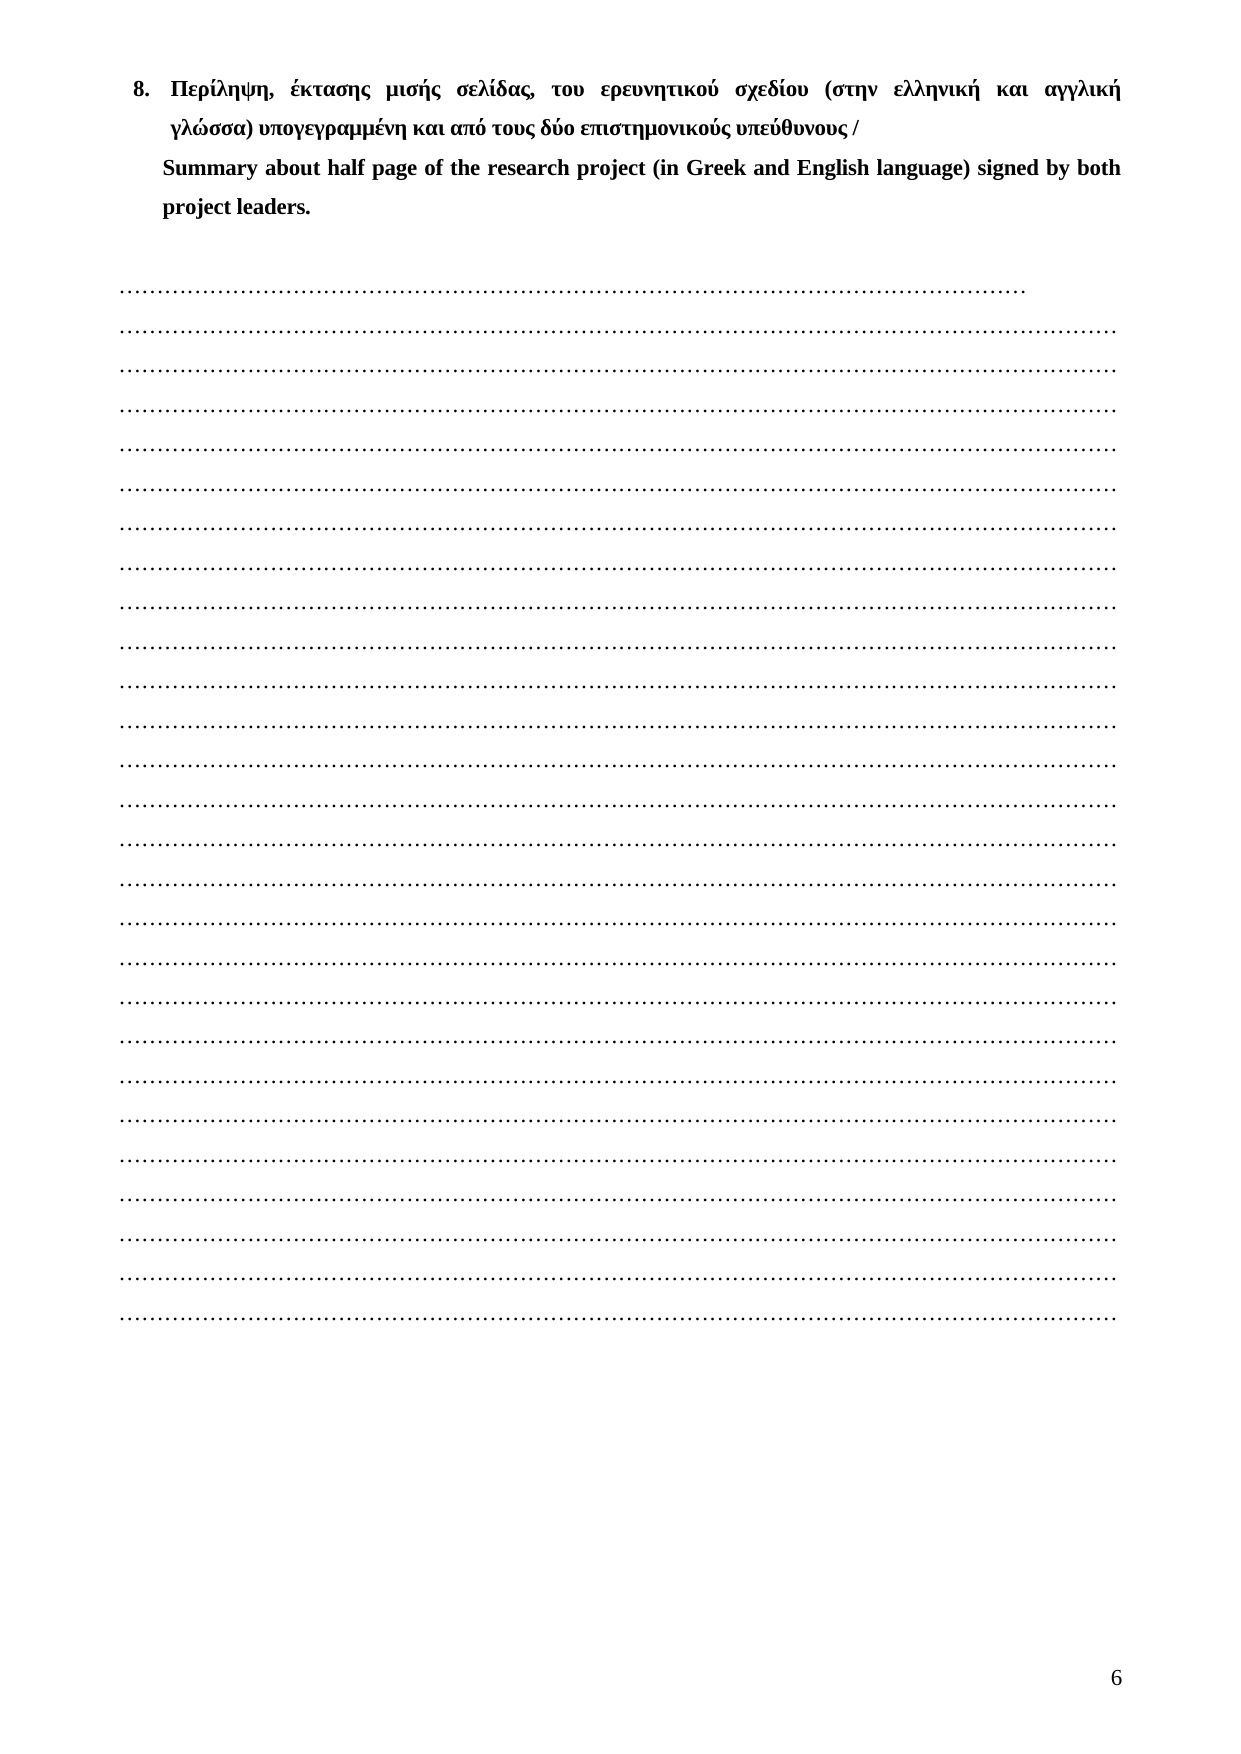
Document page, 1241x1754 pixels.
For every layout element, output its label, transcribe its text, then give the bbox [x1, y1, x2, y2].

list Περίληψη, έκτασης μισής σελίδας, του ερευνητικού σχεδίου (στην ελληνική και αγγλική γλώσσα) υπογεγραμμένη και από τους δύο επιστημονικούς υπεύθυνους / [133, 75, 1122, 141]
text …………………………………………………………………………………………………………………………………………………………………………………………………………………………………………………………………………………………………………………………………………………………………………………………………………………………………………………………………………………………………………………………………………………………………………………………………………………………………………………………………………………………………………………………………………………………………………………………………………………………………………………………………………………………………………………………………………………………………………………………………………………………………………………………………………………………………………………………………………………………………………………………………………………… [118, 312, 1122, 693]
text ………………………………………………………………………………………………………… [118, 272, 1122, 299]
text Summary about half page of the research project (in Greek and English language) signed by both project leaders. [162, 154, 1122, 220]
text …………………………………………………………………………………………………………………………………………………………………………………………………………………………………………………………………………………………………………………………………………………………………………………………………………………………………………………………………………………………………………………………………………………………………………………………………………………………………………………………………………………………………………………………………………………………………………………………………………………………………………………………………………………………………………………………………………………………………………………………………………………………………………………………………………………………………………………………………………………………………………………………………………………… [118, 707, 1122, 1088]
text ……………………………………………………………………………………………………………………………………………………………………………………………………………………………………………………………………………………………………………………………………………………………………………………………………………………………………………………………………………………………………………………………………………………………………………………………………………………………………………………………………………………………………………………………… [118, 1101, 1122, 1325]
